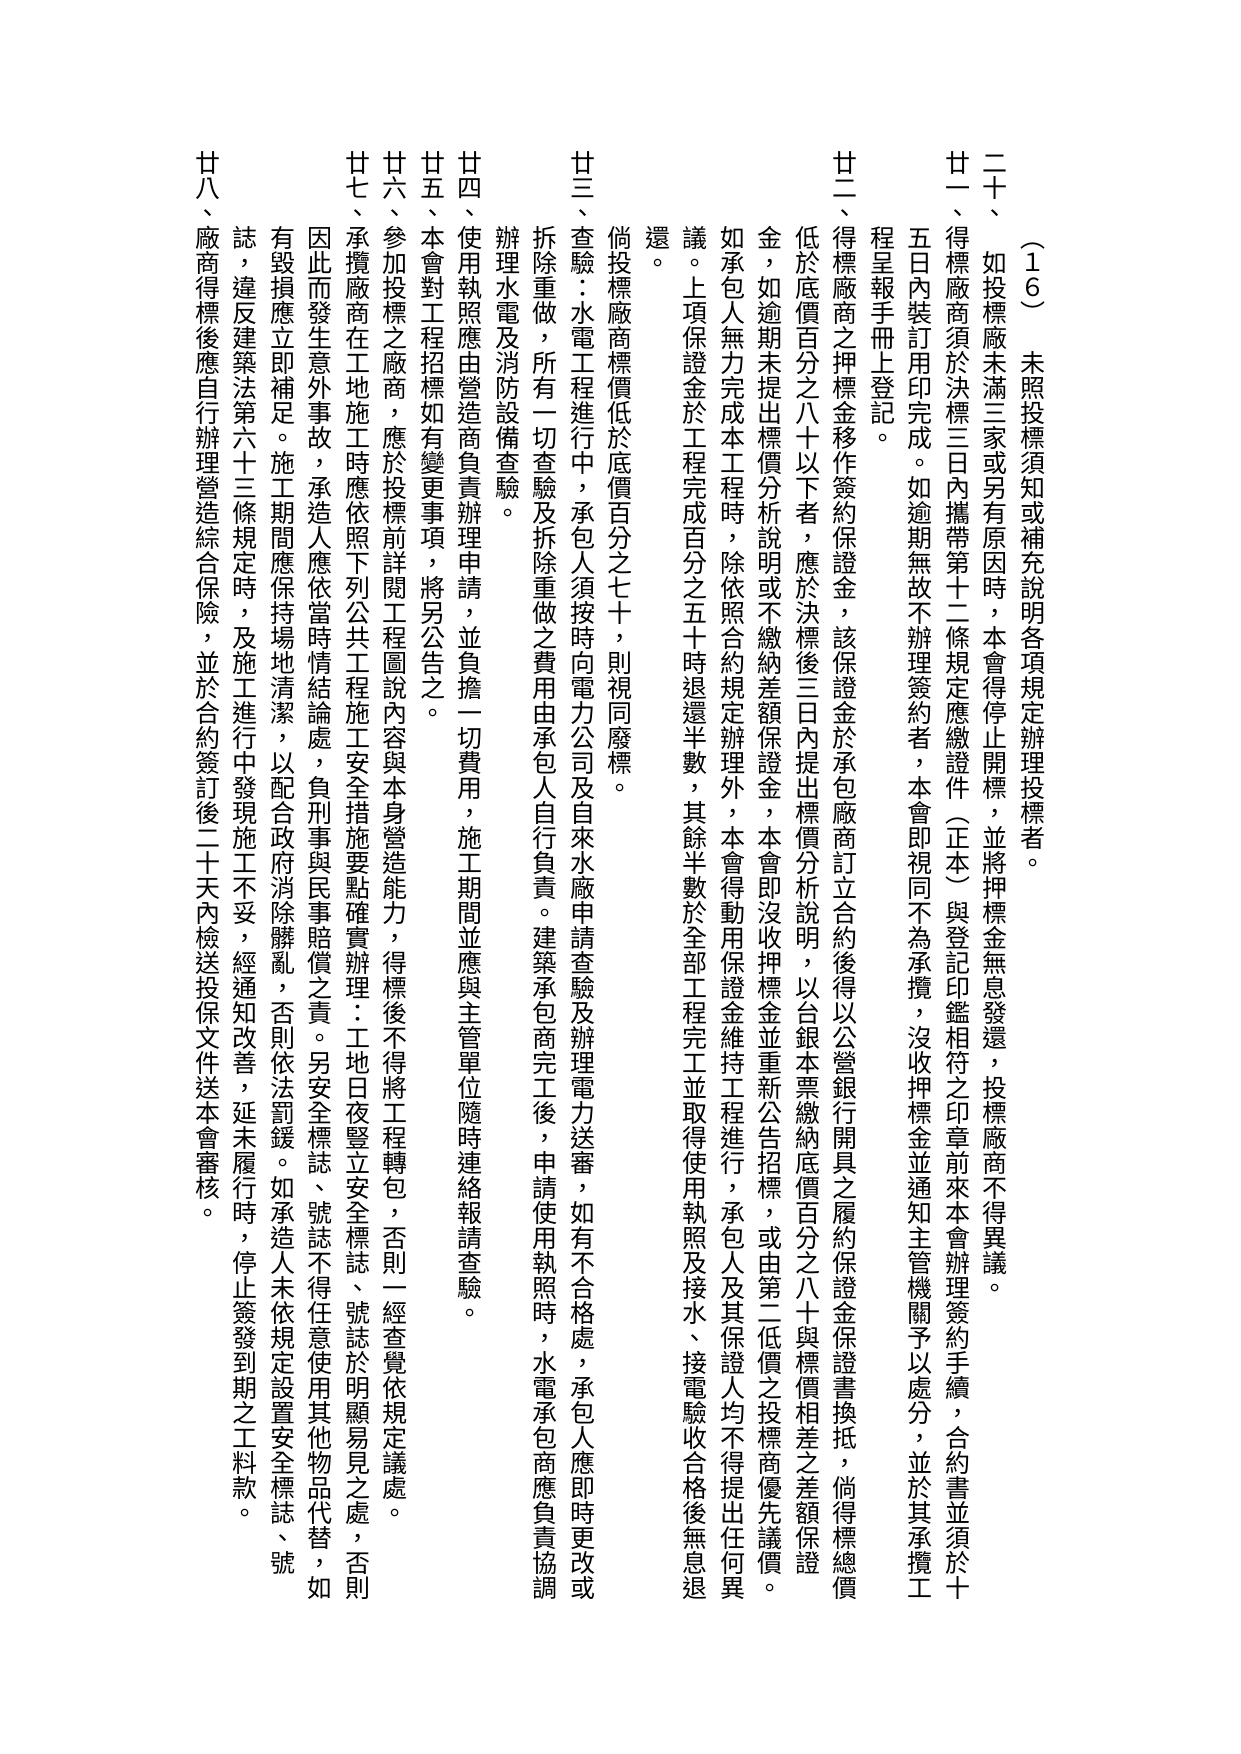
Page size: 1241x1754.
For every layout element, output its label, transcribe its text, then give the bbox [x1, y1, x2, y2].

text 低於底價百分之八十以下者，應於決標後三日內提出標價分析說明，以台銀本票繳納底價百分之八十與標價相差之差額保證 [789, 150, 826, 1604]
text 辦理水電及消防設備查驗。 [489, 150, 526, 1604]
text 程呈報手冊上登記。 [864, 150, 901, 1604]
text 還。 [639, 150, 676, 1604]
text 廿四、使用執照應由營造商負責辦理申請，並負擔一切費用，施工期間並應與主管單位隨時連絡報請查驗。 [451, 150, 489, 1604]
text 如承包人無力完成本工程時，除依照合約規定辦理外，本會得動用保證金維持工程進行，承包人及其保證人均不得提出任何異 [714, 150, 751, 1604]
text 廿六、參加投標之廠商，應於投標前詳閱工程圖說內容與本身營造能力，得標後不得將工程轉包，否則一經查覺依規定議處。 [376, 150, 414, 1604]
text 議。上項保證金於工程完成百分之五十時退還半數，其餘半數於全部工程完工並取得使用執照及接水、接電驗收合格後無息退 [676, 150, 714, 1604]
text 誌，違反建築法第六十三條規定時，及施工進行中發現施工不妥，經通知改善，延未履行時，停止簽發到期之工料款。 [226, 150, 264, 1604]
text 廿五、本會對工程招標如有變更事項，將另公告之。 [414, 150, 451, 1604]
text 廿二、得標廠商之押標金移作簽約保證金，該保證金於承包廠商訂立合約後得以公營銀行開具之履約保證金保證書換抵，倘得標總價 [826, 150, 864, 1604]
text 倘投標廠商標價低於底價百分之七十，則視同廢標。 [601, 150, 639, 1604]
text 廿一、得標廠商須於決標三日內攜帶第十二條規定應繳證件（正本）與登記印鑑相符之印章前來本會辦理簽約手續，合約書並須於十 [939, 150, 976, 1604]
text 廿七、承攬廠商在工地施工時應依照下列公共工程施工安全措施要點確實辦理：工地日夜豎立安全標誌、號誌於明顯易見之處，否則 [339, 150, 376, 1604]
text 因此而發生意外事故，承造人應依當時情結論處，負刑事與民事賠償之責。另安全標誌、號誌不得任意使用其他物品代替，如 [301, 150, 339, 1604]
list 如投標廠未滿三家或另有原因時，本會得停止開標，並將押標金無息發還，投標廠商不得異議。 [976, 150, 1014, 1604]
text 廿八、廠商得標後應自行辦理營造綜合保險，並於合約簽訂後二十天內檢送投保文件送本會審核。 [189, 150, 226, 1604]
text 拆除重做，所有一切查驗及拆除重做之費用由承包人自行負責。建築承包商完工後，申請使用執照時，水電承包商應負責協調 [526, 150, 564, 1604]
text 五日內裝訂用印完成。如逾期無故不辦理簽約者，本會即視同不為承攬，沒收押標金並通知主管機關予以處分，並於其承攬工 [901, 150, 939, 1604]
text 金，如逾期未提出標價分析說明或不繳納差額保證金，本會即沒收押標金並重新公告招標，或由第二低價之投標商優先議價。 [751, 150, 789, 1604]
text 有毀損應立即補足。施工期間應保持場地清潔，以配合政府消除髒亂，否則依法罰鍰。如承造人未依規定設置安全標誌、號 [264, 150, 301, 1604]
text 廿三、查驗：水電工程進行中，承包人須按時向電力公司及自來水廠申請查驗及辦理電力送審，如有不合格處，承包人應即時更改或 [564, 150, 601, 1604]
list 未照投標須知或補充說明各項規定辦理投標者。 [1014, 225, 1051, 1604]
